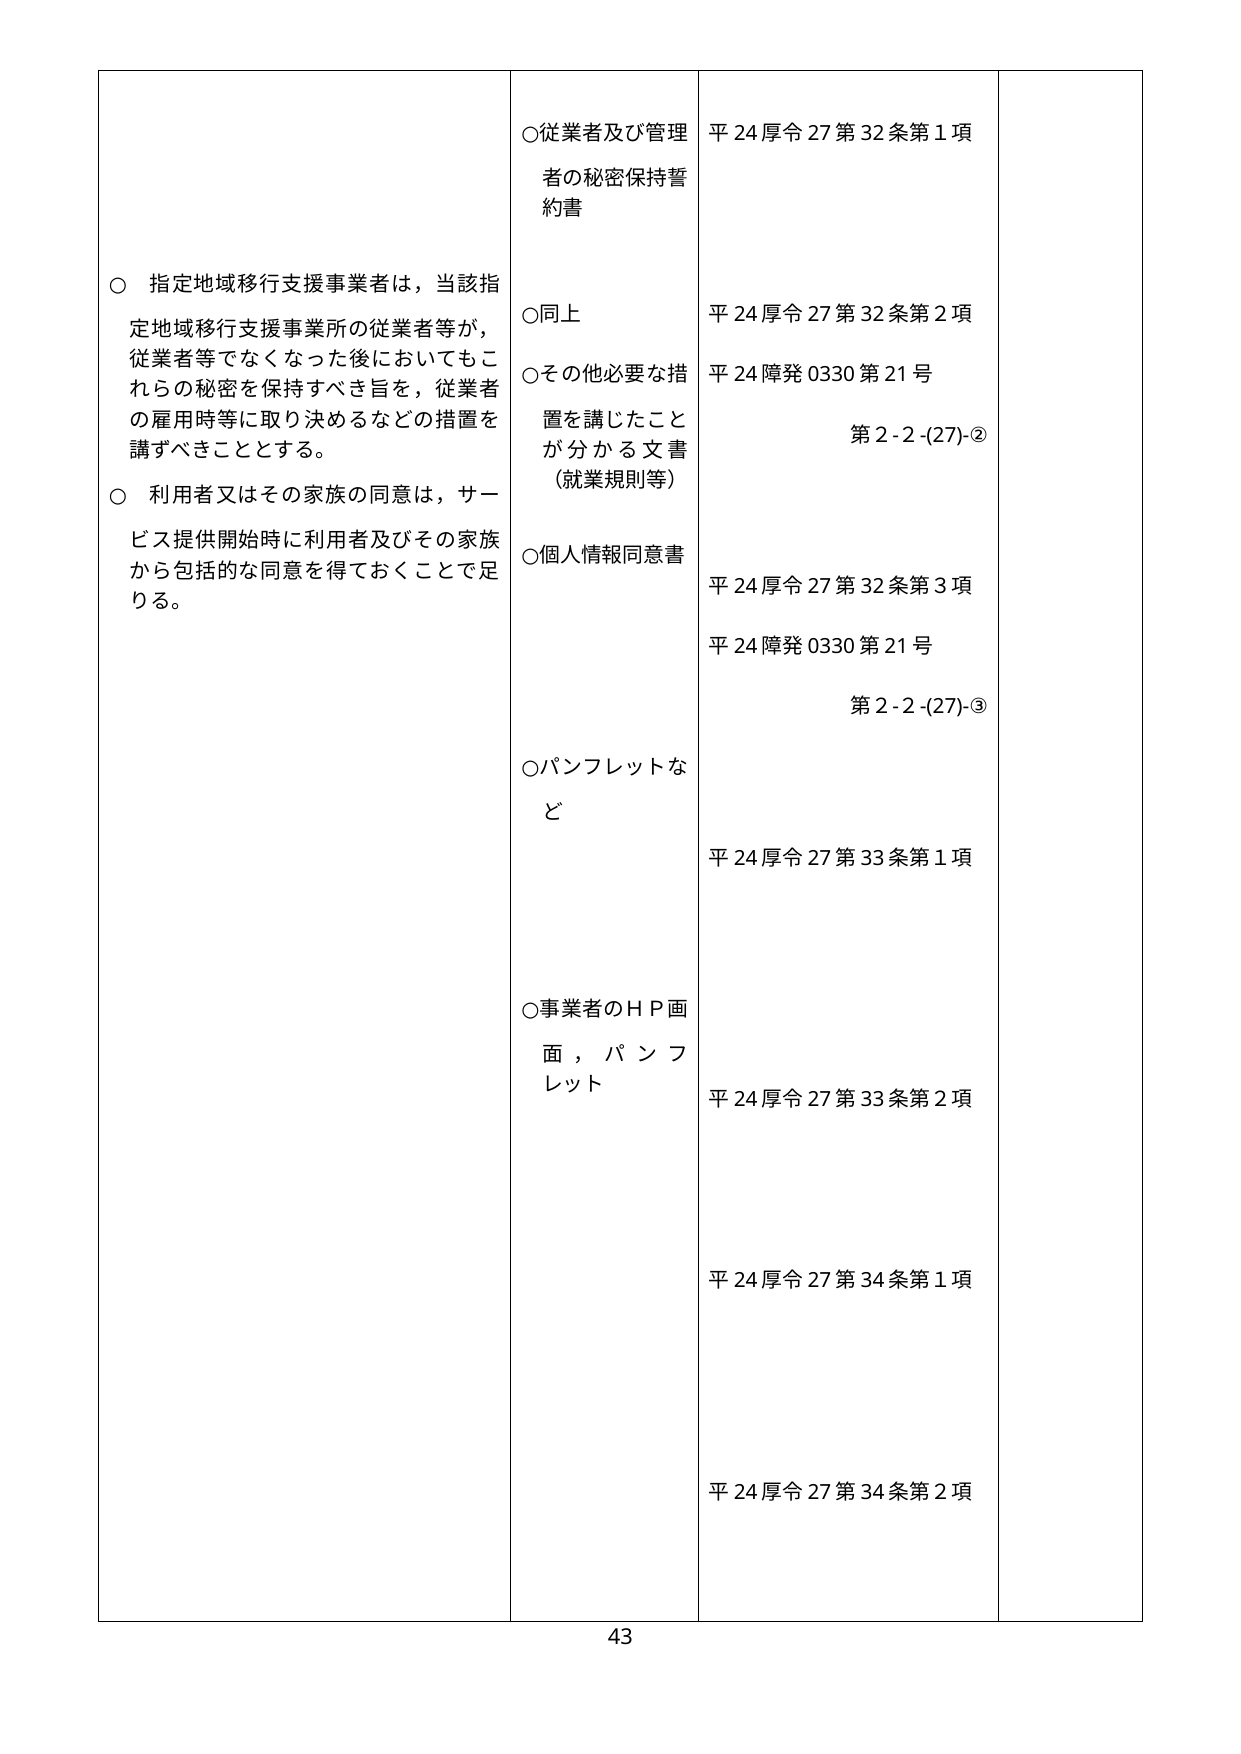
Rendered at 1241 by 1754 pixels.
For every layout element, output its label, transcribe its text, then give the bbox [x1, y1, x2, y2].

table_cell 平24厚令27第32条第１項 平24厚令27第32条第２項 平24障発0330第21号 第２-２-(27)-② 平24厚令27第32条第３項 平24障発0330第21号 第２-２-(27)-③ 平24厚令27第33条第１項 平24厚令27第33条第２項 平24厚令27第34条第１項 平24厚令27第34条第２項 [699, 71, 998, 1621]
table_cell [999, 71, 1142, 1621]
table_cell ○従業者及び管理者の秘密保持誓約書 ○同上 ○その他必要な措置を講じたことが分かる文書（就業規則等） ○個人情報同意書 ○パンフレットなど ○事業者のＨＰ画面，パンフレット [511, 71, 698, 1621]
table_cell ○ 指定地域移行支援事業者は，当該指定地域移行支援事業所の従業者等が，従業者等でなくなった後においてもこれらの秘密を保持すべき旨を，従業者の雇用時等に取り決めるなどの措置を講ずべきこととする。 ○ 利用者又はその家族の同意は，サービス提供開始時に利用者及びその家族から包括的な同意を得ておくことで足りる。 [99, 71, 510, 1621]
